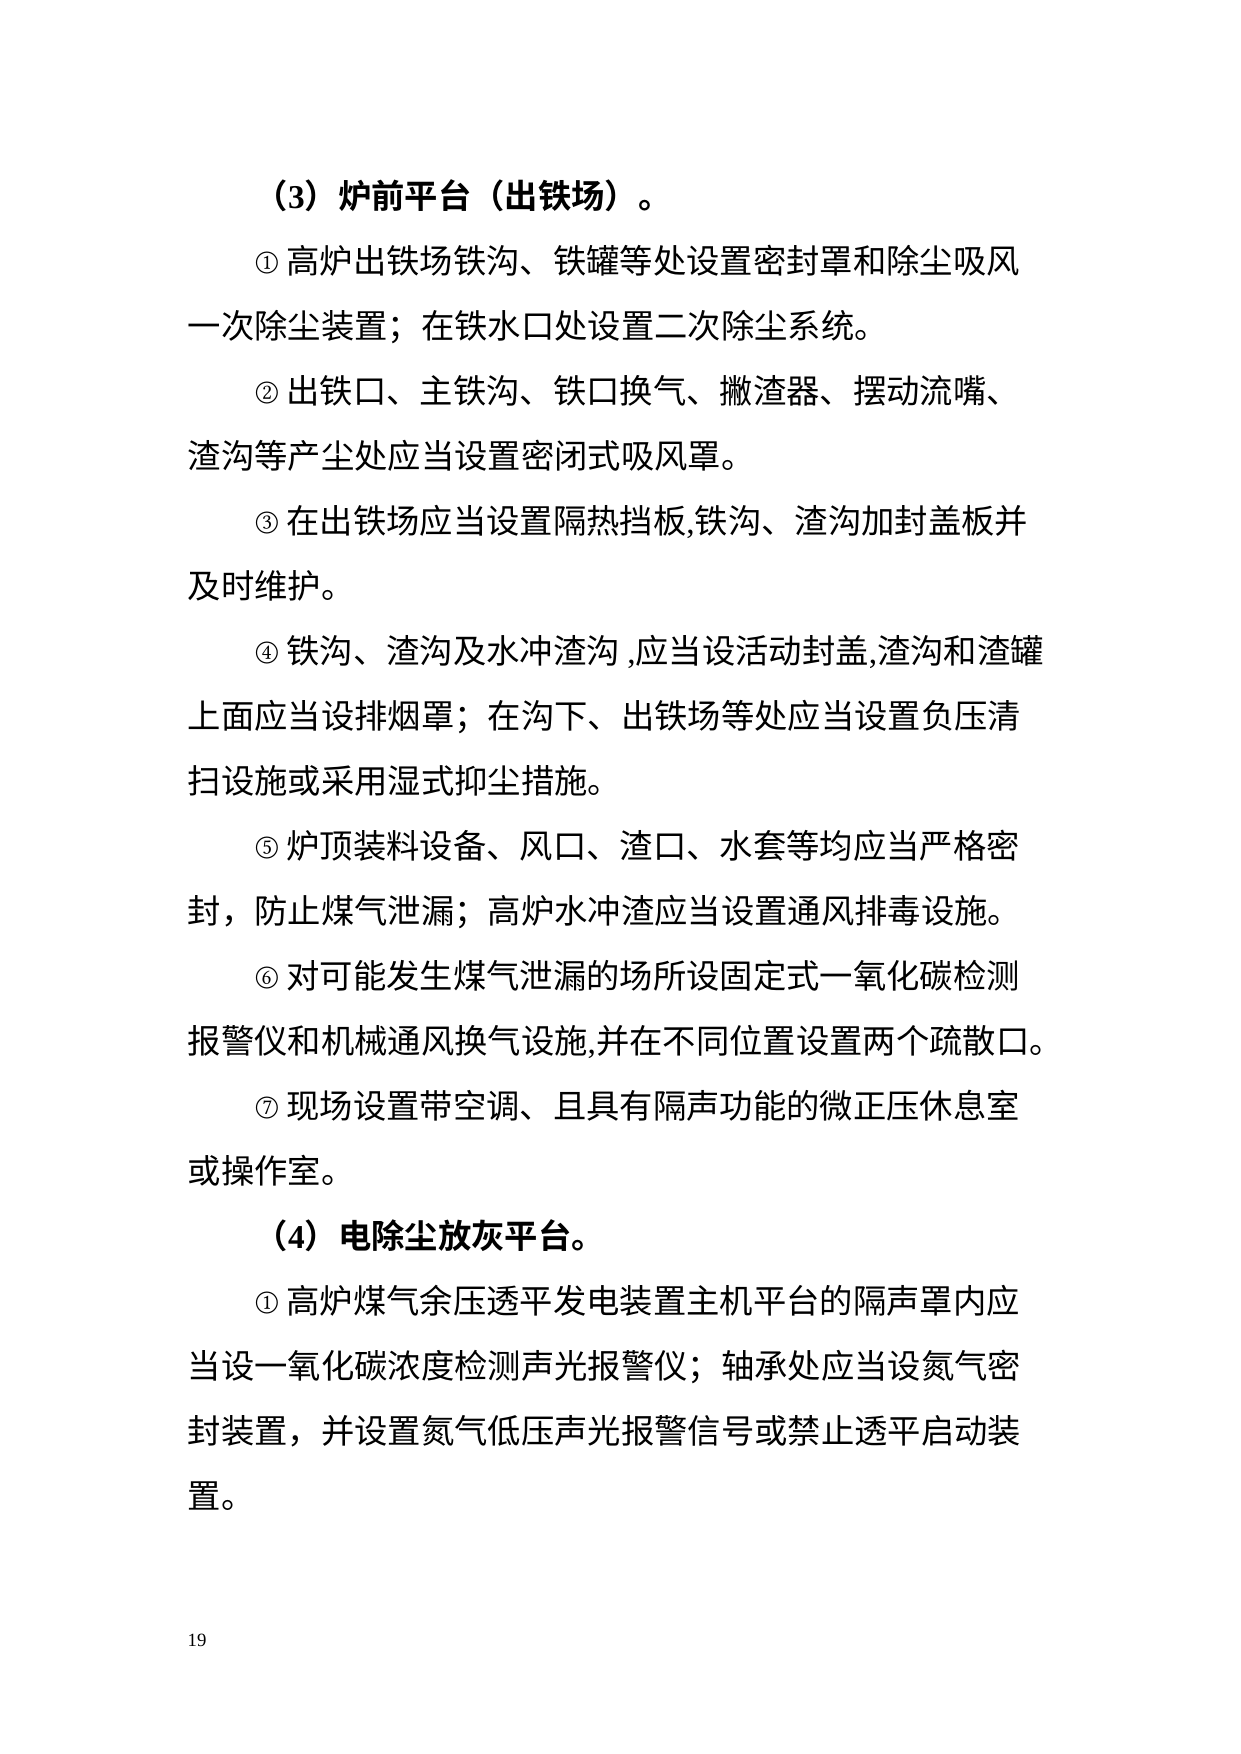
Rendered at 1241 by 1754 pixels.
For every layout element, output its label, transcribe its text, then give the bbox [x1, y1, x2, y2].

text （4）电除尘放灰平台。 [187, 1202, 1053, 1267]
text ①高炉煤气余压透平发电装置主机平台的隔声罩内应当设一氧化碳浓度检测声光报警仪；轴承处应当设氮气密封装置，并设置氮气低压声光报警信号或禁止透平启动装置。 [187, 1267, 1053, 1527]
text ①高炉出铁场铁沟、铁罐等处设置密封罩和除尘吸风一次除尘装置；在铁水口处设置二次除尘系统。 [187, 227, 1053, 357]
text ②出铁口、主铁沟、铁口换气、撇渣器、摆动流嘴、渣沟等产尘处应当设置密闭式吸风罩。 [187, 357, 1053, 487]
text ④铁沟、渣沟及水冲渣沟 ,应当设活动封盖,渣沟和渣罐上面应当设排烟罩；在沟下、出铁场等处应当设置负压清扫设施或采用湿式抑尘措施。 [187, 617, 1053, 812]
text ⑥对可能发生煤气泄漏的场所设固定式一氧化碳检测报警仪和机械通风换气设施,并在不同位置设置两个疏散口。 [187, 942, 1053, 1072]
text ⑦现场设置带空调、且具有隔声功能的微正压休息室或操作室。 [187, 1072, 1053, 1202]
text ③在出铁场应当设置隔热挡板,铁沟、渣沟加封盖板并及时维护。 [187, 487, 1053, 617]
text ⑤炉顶装料设备、风口、渣口、水套等均应当严格密封，防止煤气泄漏；高炉水冲渣应当设置通风排毒设施。 [187, 812, 1053, 942]
text （3）炉前平台（出铁场）。 [187, 162, 1053, 227]
